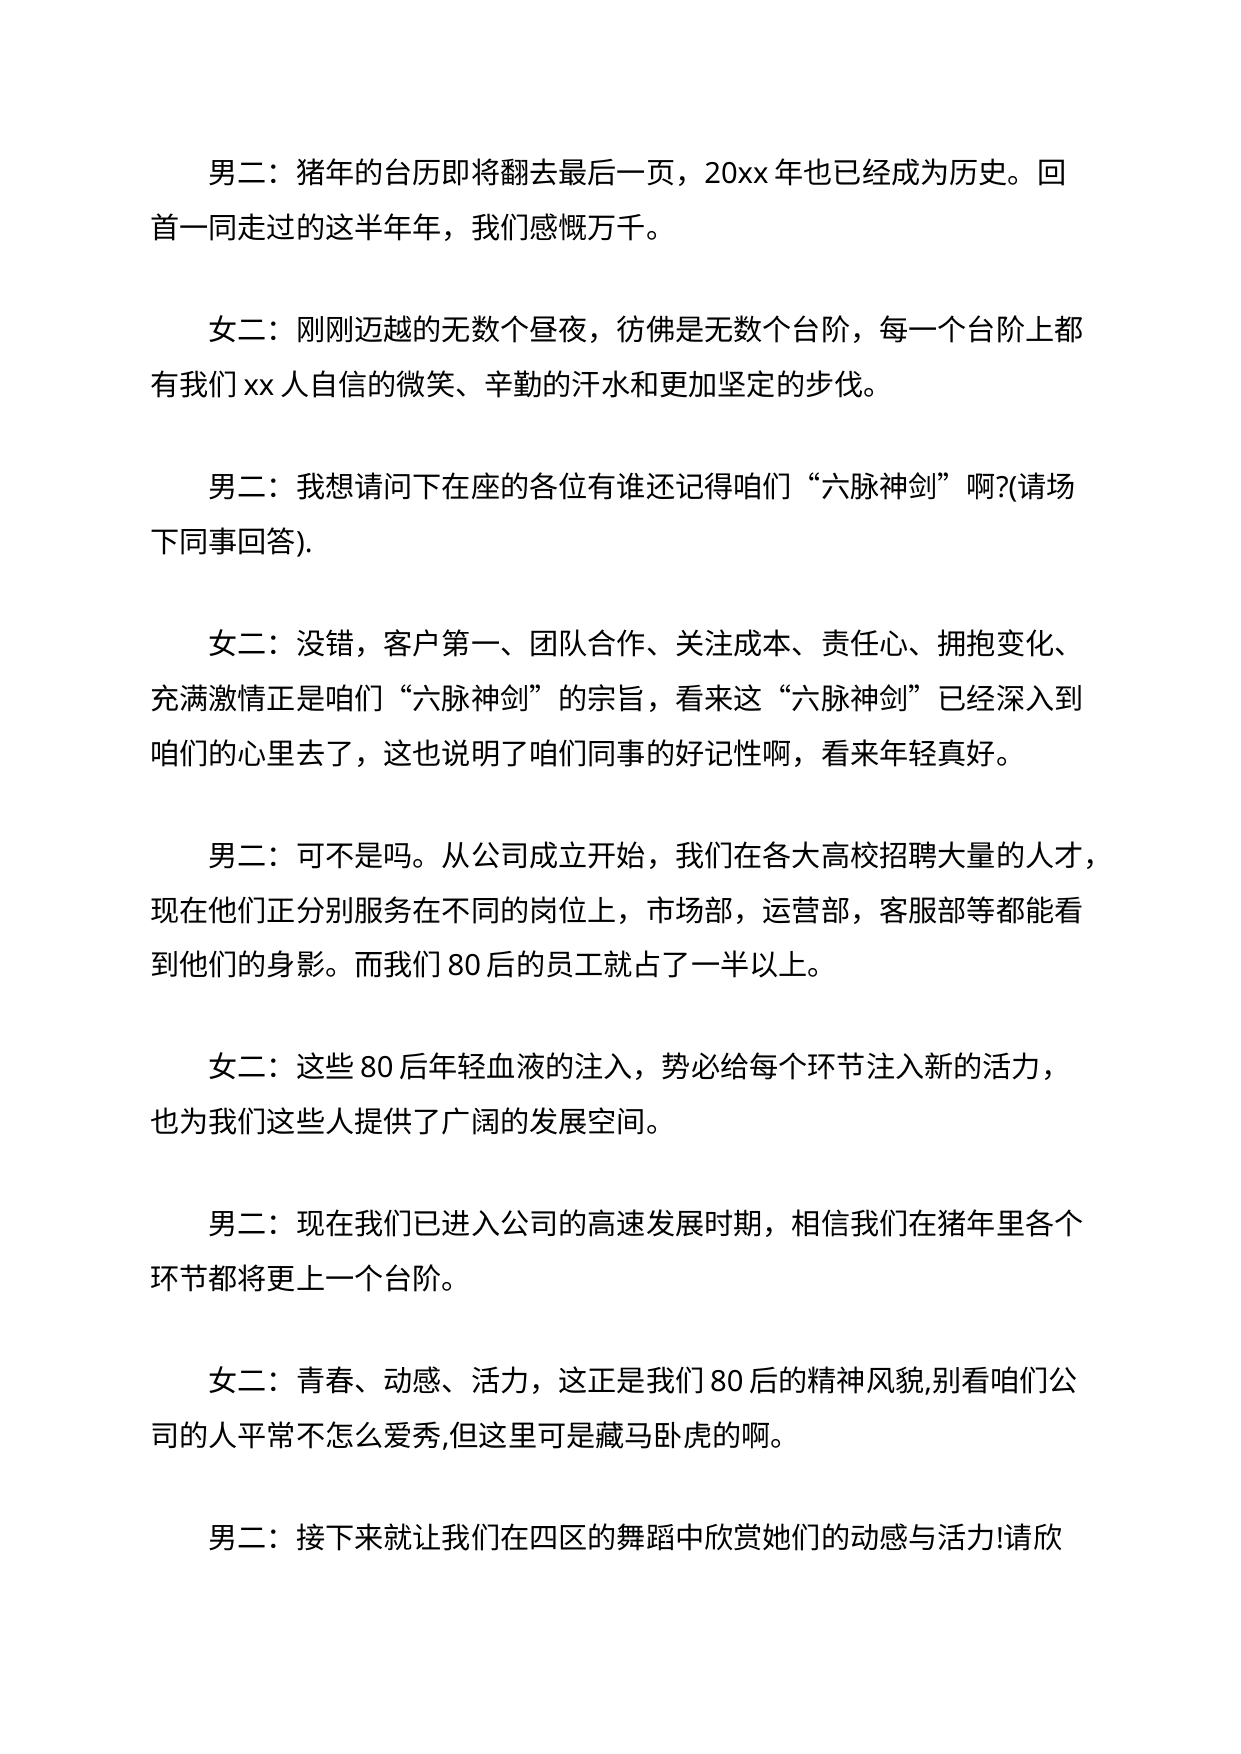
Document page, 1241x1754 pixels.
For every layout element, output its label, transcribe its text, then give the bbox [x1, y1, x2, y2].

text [150, 1514, 1090, 1557]
text 女二：青春、动感、活力，这正是我们80后的精神风貌,别看咱们公司的人平常不怎么爱秀,但这里可是藏马卧虎的啊。 [150, 1357, 1090, 1455]
text 男二：现在我们已进入公司的高速发展时期，相信我们在猪年里各个环节都将更上一个台阶。 [150, 1201, 1090, 1298]
text 男二：我想请问下在座的各位有谁还记得咱们“六脉神剑”啊?(请场下同事回答). [150, 464, 1090, 561]
text 女二：刚刚迈越的无数个昼夜，彷佛是无数个台阶，每一个台阶上都有我们xx人自信的微笑、辛勤的汗水和更加坚定的步伐。 [150, 307, 1090, 404]
text 男二：可不是吗。从公司成立开始，我们在各大高校招聘大量的人才，现在他们正分别服务在不同的岗位上，市场部，运营部，客服部等都能看到他们的身影。而我们80后的员工就占了一半以上。 [150, 832, 1090, 984]
text 女二：这些80后年轻血液的注入，势必给每个环节注入新的活力，也为我们这些人提供了广阔的发展空间。 [150, 1044, 1090, 1141]
text 男二：猪年的台历即将翻去最后一页，20xx年也已经成为历史。回首一同走过的这半年年，我们感慨万千。 [150, 150, 1090, 247]
text 女二：没错，客户第一、团队合作、关注成本、责任心、拥抱变化、充满激情正是咱们“六脉神剑”的宗旨，看来这“六脉神剑”已经深入到咱们的心里去了，这也说明了咱们同事的好记性啊，看来年轻真好。 [150, 621, 1090, 773]
